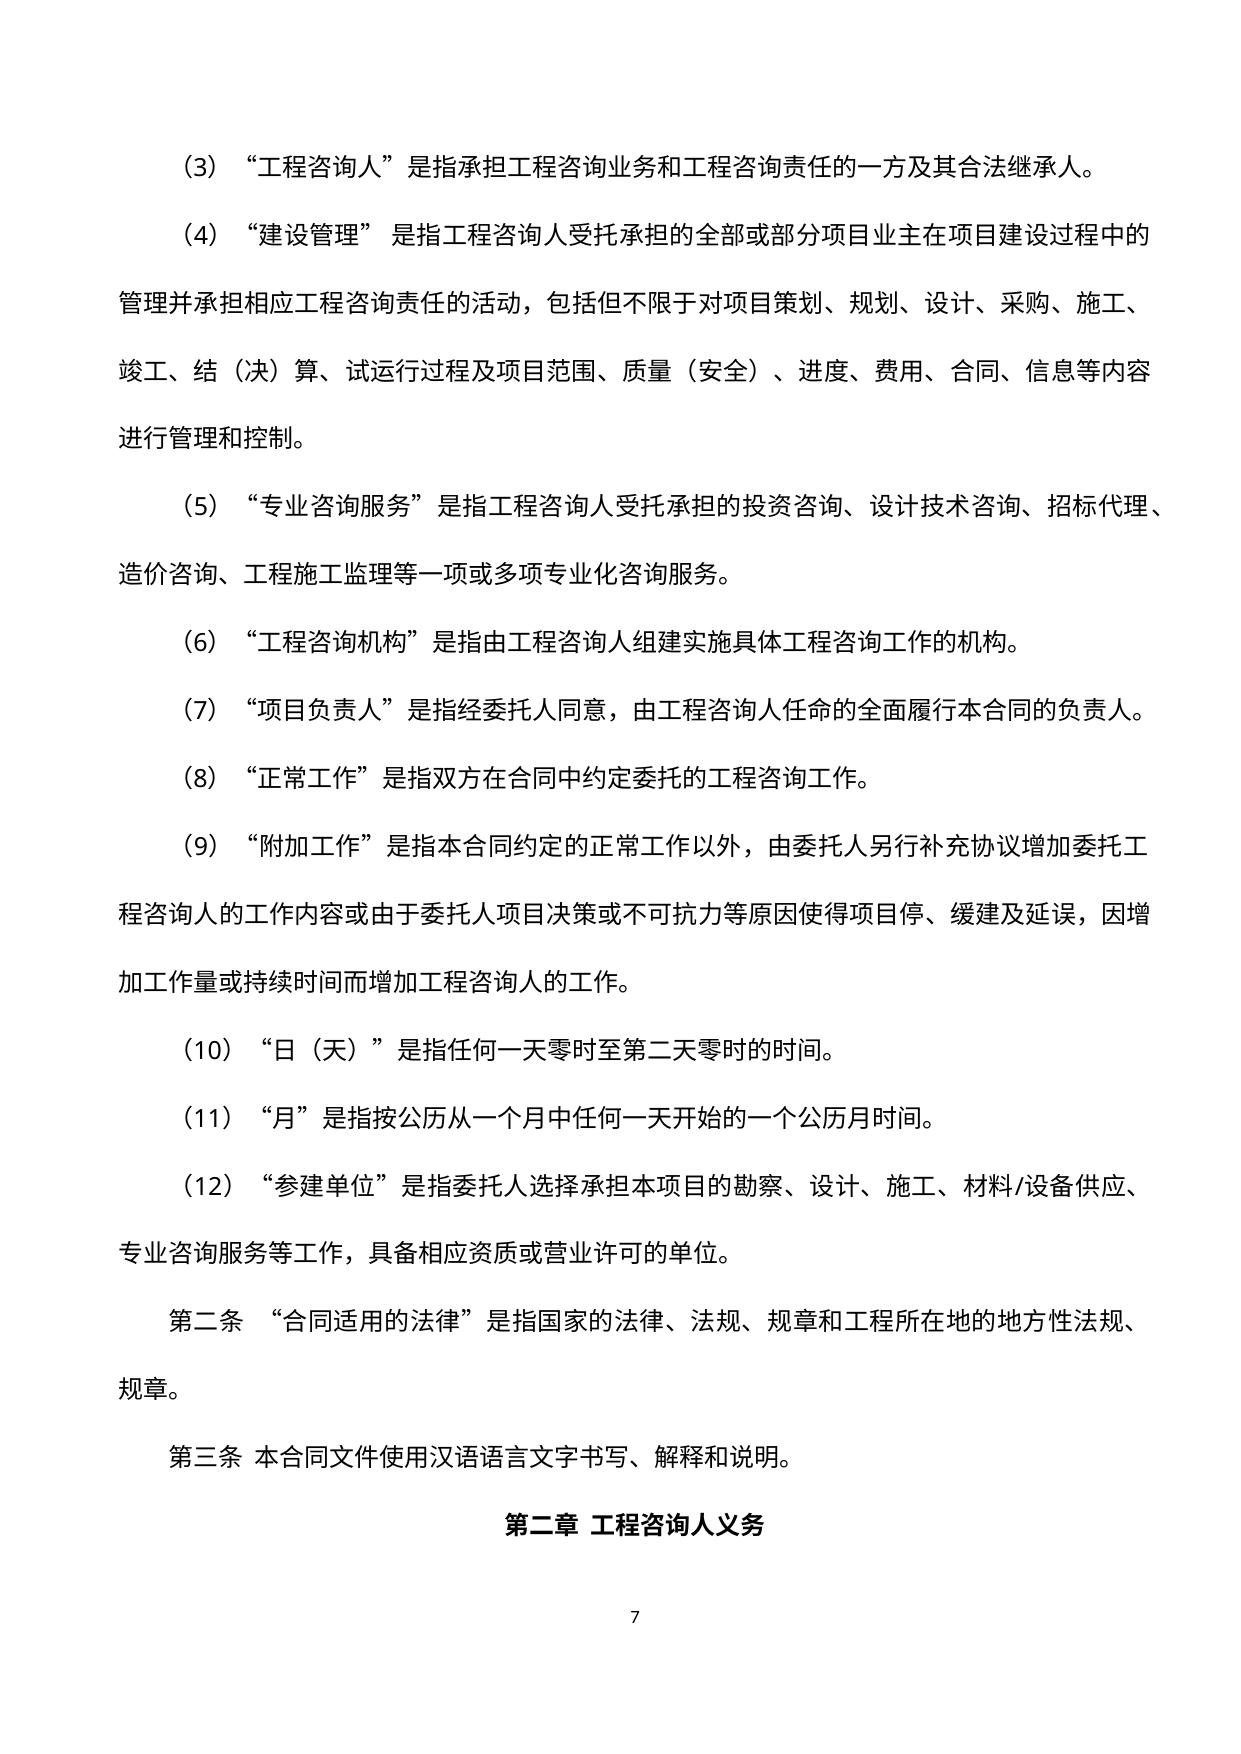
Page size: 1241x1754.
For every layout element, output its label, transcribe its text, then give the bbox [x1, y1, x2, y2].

text （4）“建设管理” 是指工程咨询人受托承担的全部或部分项目业主在项目建设过程中的管理并承担相应工程咨询责任的活动，包括但不限于对项目策划、规划、设计、采购、施工、竣工、结（决）算、试运行过程及项目范围、质量（安全）、进度、费用、合同、信息等内容进行管理和控制。 [118, 199, 1152, 471]
text （6）“工程咨询机构”是指由工程咨询人组建实施具体工程咨询工作的机构。 [118, 607, 1152, 675]
text （7）“项目负责人”是指经委托人同意，由工程咨询人任命的全面履行本合同的负责人。 [118, 675, 1152, 743]
text （11）“月”是指按公历从一个月中任何一天开始的一个公历月时间。 [118, 1082, 1152, 1150]
text 第二条 “合同适用的法律”是指国家的法律、法规、规章和工程所在地的地方性法规、规章。 [118, 1286, 1152, 1422]
text 第三条 本合同文件使用汉语语言文字书写、解释和说明。 [118, 1422, 1152, 1490]
text （5）“专业咨询服务”是指工程咨询人受托承担的投资咨询、设计技术咨询、招标代理、造价咨询、工程施工监理等一项或多项专业化咨询服务。 [118, 471, 1152, 607]
text （3）“工程咨询人”是指承担工程咨询业务和工程咨询责任的一方及其合法继承人。 [118, 131, 1152, 199]
text （9）“附加工作”是指本合同约定的正常工作以外，由委托人另行补充协议增加委托工程咨询人的工作内容或由于委托人项目决策或不可抗力等原因使得项目停、缓建及延误，因增加工作量或持续时间而增加工程咨询人的工作。 [118, 811, 1152, 1014]
text 第二章 工程咨询人义务 [118, 1490, 1152, 1558]
text （12）“参建单位”是指委托人选择承担本项目的勘察、设计、施工、材料/设备供应、专业咨询服务等工作，具备相应资质或营业许可的单位。 [118, 1150, 1152, 1286]
text （8）“正常工作”是指双方在合同中约定委托的工程咨询工作。 [118, 743, 1152, 811]
text （10）“日（天）”是指任何一天零时至第二天零时的时间。 [118, 1014, 1152, 1082]
